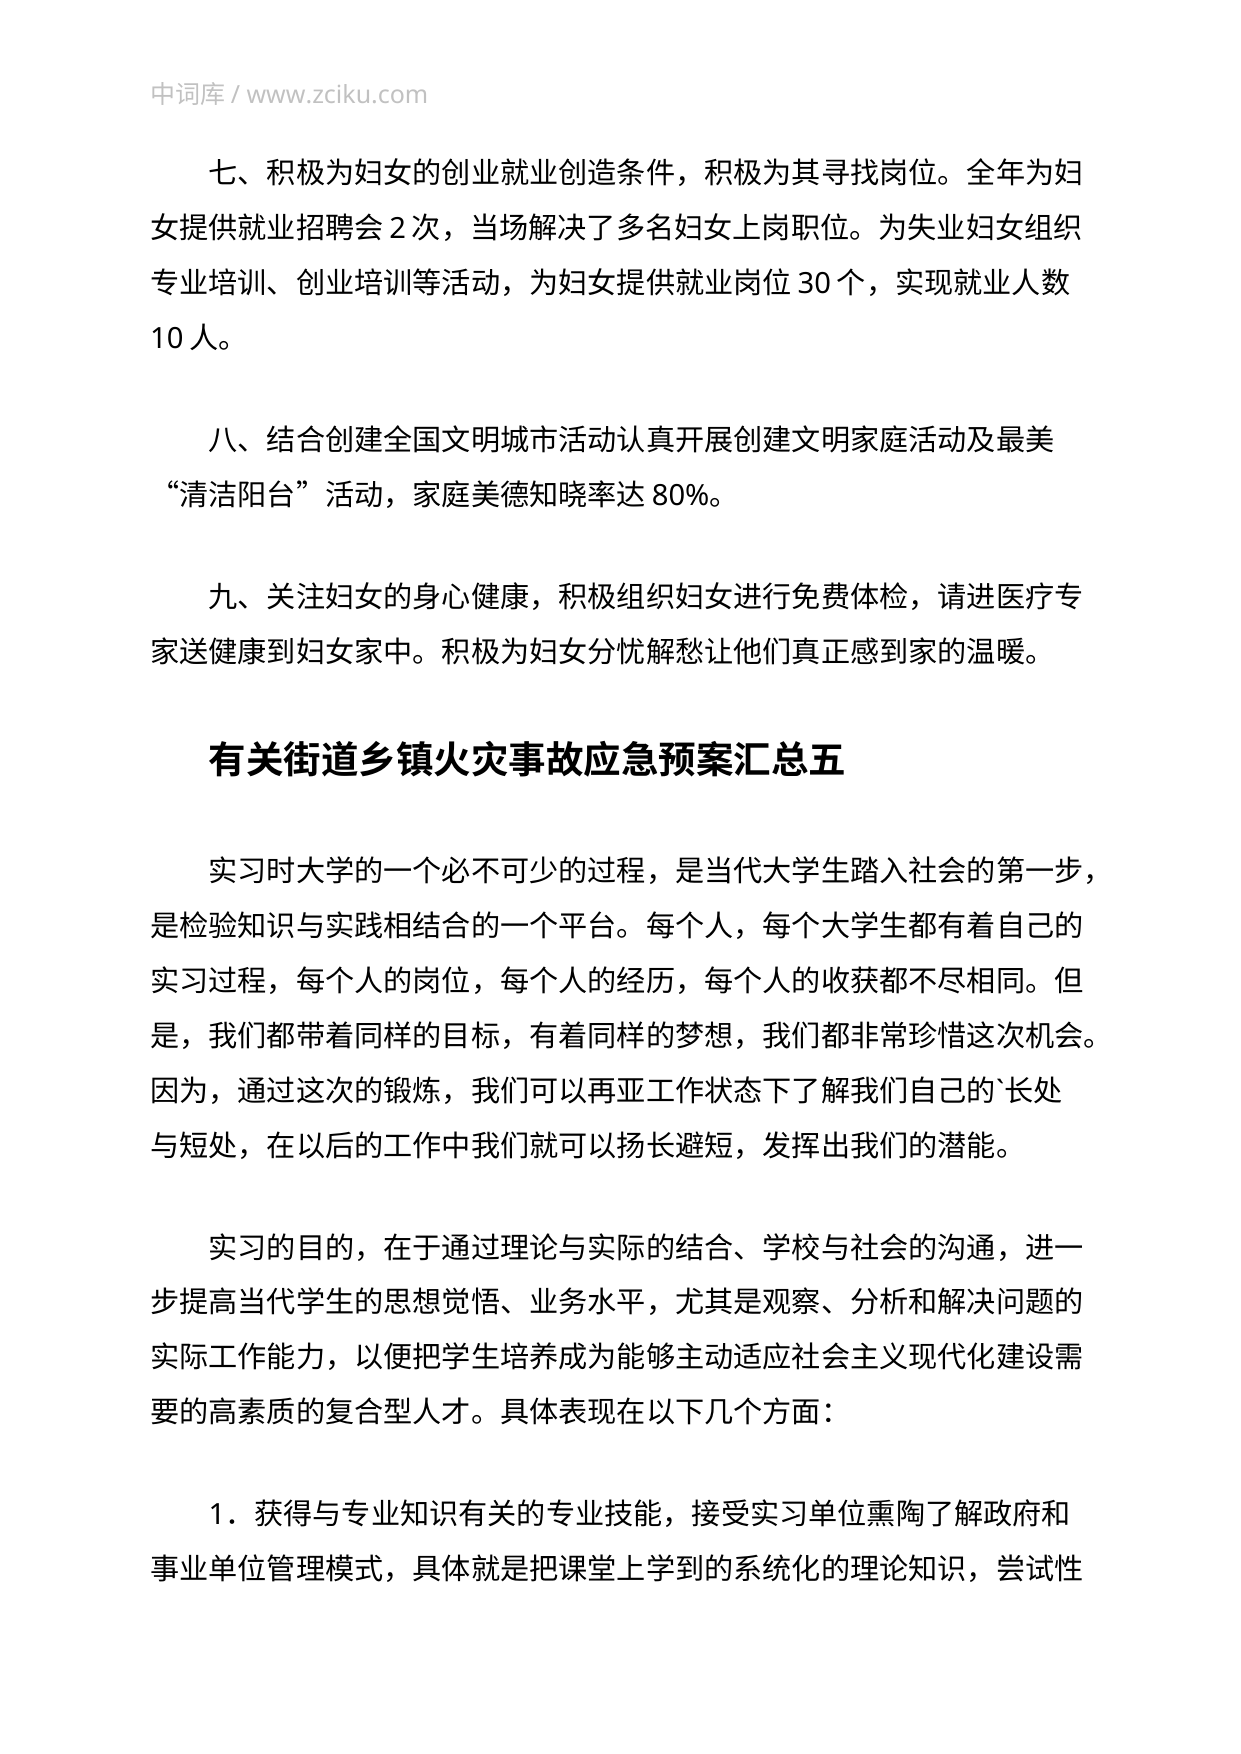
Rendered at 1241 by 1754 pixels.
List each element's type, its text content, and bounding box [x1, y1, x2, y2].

text 八、结合创建全国文明城市活动认真开展创建文明家庭活动及最美“清洁阳台”活动，家庭美德知晓率达80%。 [150, 417, 1090, 514]
text 九、关注妇女的身心健康，积极组织妇女进行免费体检，请进医疗专家送健康到妇女家中。积极为妇女分忧解愁让他们真正感到家的温暖。 [150, 574, 1090, 671]
text 七、积极为妇女的创业就业创造条件，积极为其寻找岗位。全年为妇女提供就业招聘会2次，当场解决了多名妇女上岗职位。为失业妇女组织专业培训、创业培训等活动，为妇女提供就业岗位30个，实现就业人数10人。 [150, 150, 1090, 357]
text 实习的目的，在于通过理论与实际的结合、学校与社会的沟通，进一步提高当代学生的思想觉悟、业务水平，尤其是观察、分析和解决问题的实际工作能力，以便把学生培养成为能够主动适应社会主义现代化建设需要的高素质的复合型人才。具体表现在以下几个方面： [150, 1224, 1090, 1431]
text 实习时大学的一个必不可少的过程，是当代大学生踏入社会的第一步，是检验知识与实践相结合的一个平台。每个人，每个大学生都有着自己的实习过程，每个人的岗位，每个人的经历，每个人的收获都不尽相同。但是，我们都带着同样的目标，有着同样的梦想，我们都非常珍惜这次机会。因为，通过这次的锻炼，我们可以再亚工作状态下了解我们自己的`长处与短处，在以后的工作中我们就可以扬长避短，发挥出我们的潜能。 [150, 848, 1090, 1165]
text 有关街道乡镇火灾事故应急预案汇总五 [150, 730, 1090, 785]
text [150, 1491, 1090, 1588]
